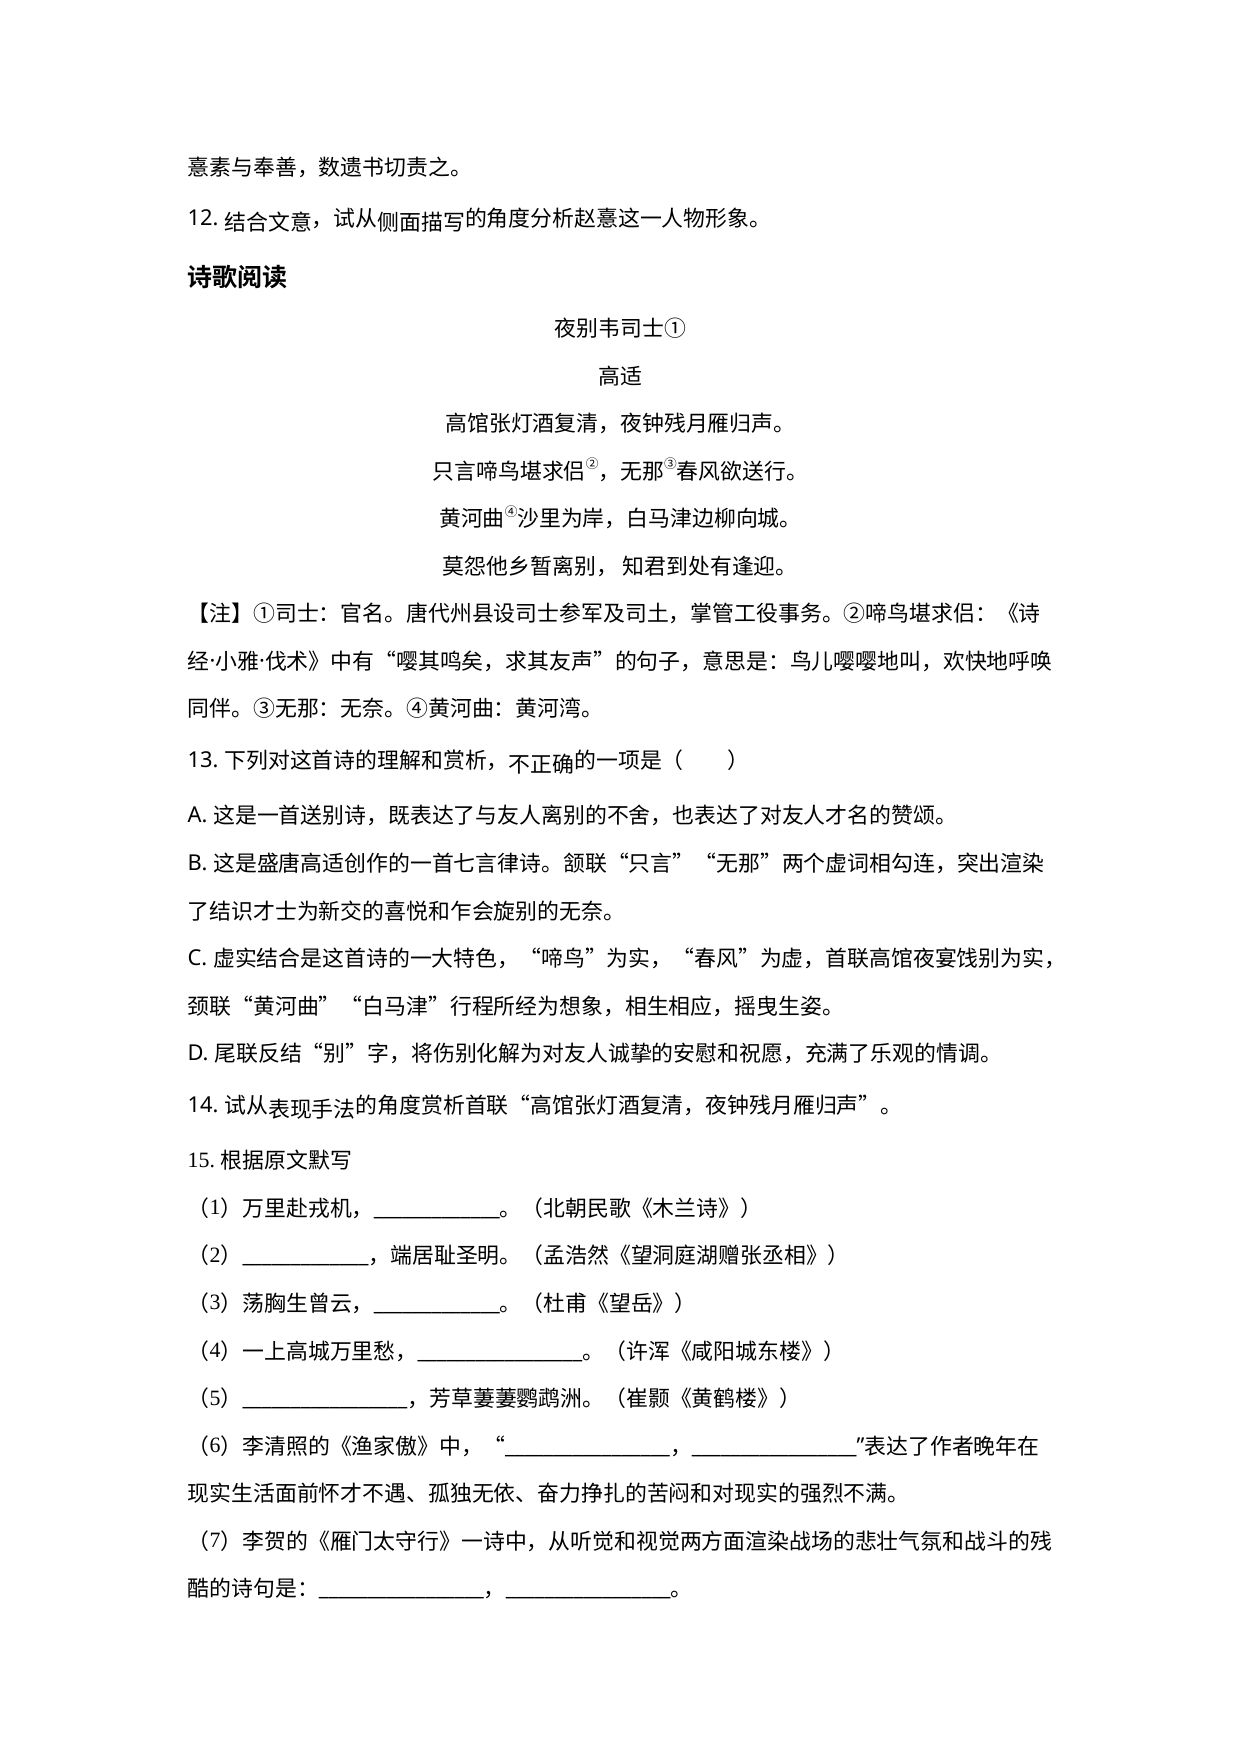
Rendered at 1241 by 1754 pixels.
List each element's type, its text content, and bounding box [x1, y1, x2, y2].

text 高适 [187, 359, 1053, 391]
text 15. 根据原文默写 [187, 1143, 1053, 1175]
text D. 尾联反结“别”字，将伤别化解为对友人诚挚的安慰和祝愿，充满了乐观的情调。 [187, 1036, 1053, 1068]
text C. 虚实结合是这首诗的一大特色，“啼鸟”为实，“春风”为虚，首联高馆夜宴饯别为实，颈联“黄河曲”“白马津”行程所经为想象，相生相应，摇曳生姿。 [187, 941, 1053, 1020]
text （6）李清照的《渔家傲》中，“_________________，_________________”表达了作者晚年在现实生活面前怀才不遇、孤独无依、奋力挣扎的苦闷和对现实的强烈不满。 [187, 1429, 1053, 1508]
text 只言啼鸟堪求侣②，无那③春风欲送行。 [187, 454, 1053, 486]
text （4）一上高城万里愁，_________________。（许浑《咸阳城东楼》） [187, 1334, 1053, 1365]
text （1）万里赴戎机，_____________。（北朝民歌《木兰诗》） [187, 1191, 1053, 1223]
text 诗歌阅读 [187, 257, 1053, 293]
text 13. 下列对这首诗的理解和赏析，不正确的一项是（ ） [187, 739, 1053, 779]
text A. 这是一首送别诗，既表达了与友人离别的不舍，也表达了对友人才名的赞颂。 [187, 798, 1053, 830]
text 高馆张灯酒复清，夜钟残月雁归声。 [187, 406, 1053, 438]
text （3）荡胸生曾云，_____________。（杜甫《望岳》） [187, 1286, 1053, 1318]
text 14. 试从表现手法的角度赏析首联“高馆张灯酒复清，夜钟残月雁归声”。 [187, 1084, 1053, 1123]
text B. 这是盛唐高适创作的一首七言律诗。颔联“只言”“无那”两个虚词相勾连，突出渲染了结识才士为新交的喜悦和乍会旋别的无奈。 [187, 846, 1053, 925]
text 黄河曲④沙里为岸，白马津边柳向城。 [187, 501, 1053, 533]
text （7）李贺的《雁门太守行》一诗中，从听觉和视觉两方面渲染战场的悲壮气氛和战斗的残酷的诗句是：_________________，_________________。 [187, 1524, 1053, 1603]
text 憙素与奉善，数遗书切责之。 [187, 150, 1053, 182]
text 12. 结合文意，试从侧面描写的角度分析赵憙这一人物形象。 [187, 197, 1053, 237]
text （2）_____________，端居耻圣明。（孟浩然《望洞庭湖赠张丞相》） [187, 1238, 1053, 1270]
text 莫怨他乡暂离别， 知君到处有逢迎。 [187, 549, 1053, 581]
text 【注】①司士：官名。唐代州县设司士参军及司土，掌管工役事务。②啼鸟堪求侣：《诗经·小雅·伐术》中有“嘤其鸣矣，求其友声”的句子，意思是：鸟儿嘤嘤地叫，欢快地呼唤同伴。③无那：无奈。④黄河曲：黄河湾。 [187, 596, 1053, 723]
text 夜别韦司士① [187, 311, 1053, 343]
text （5）_________________，芳草萋萋鹦鹉洲。（崔颢《黄鹤楼》） [187, 1381, 1053, 1413]
